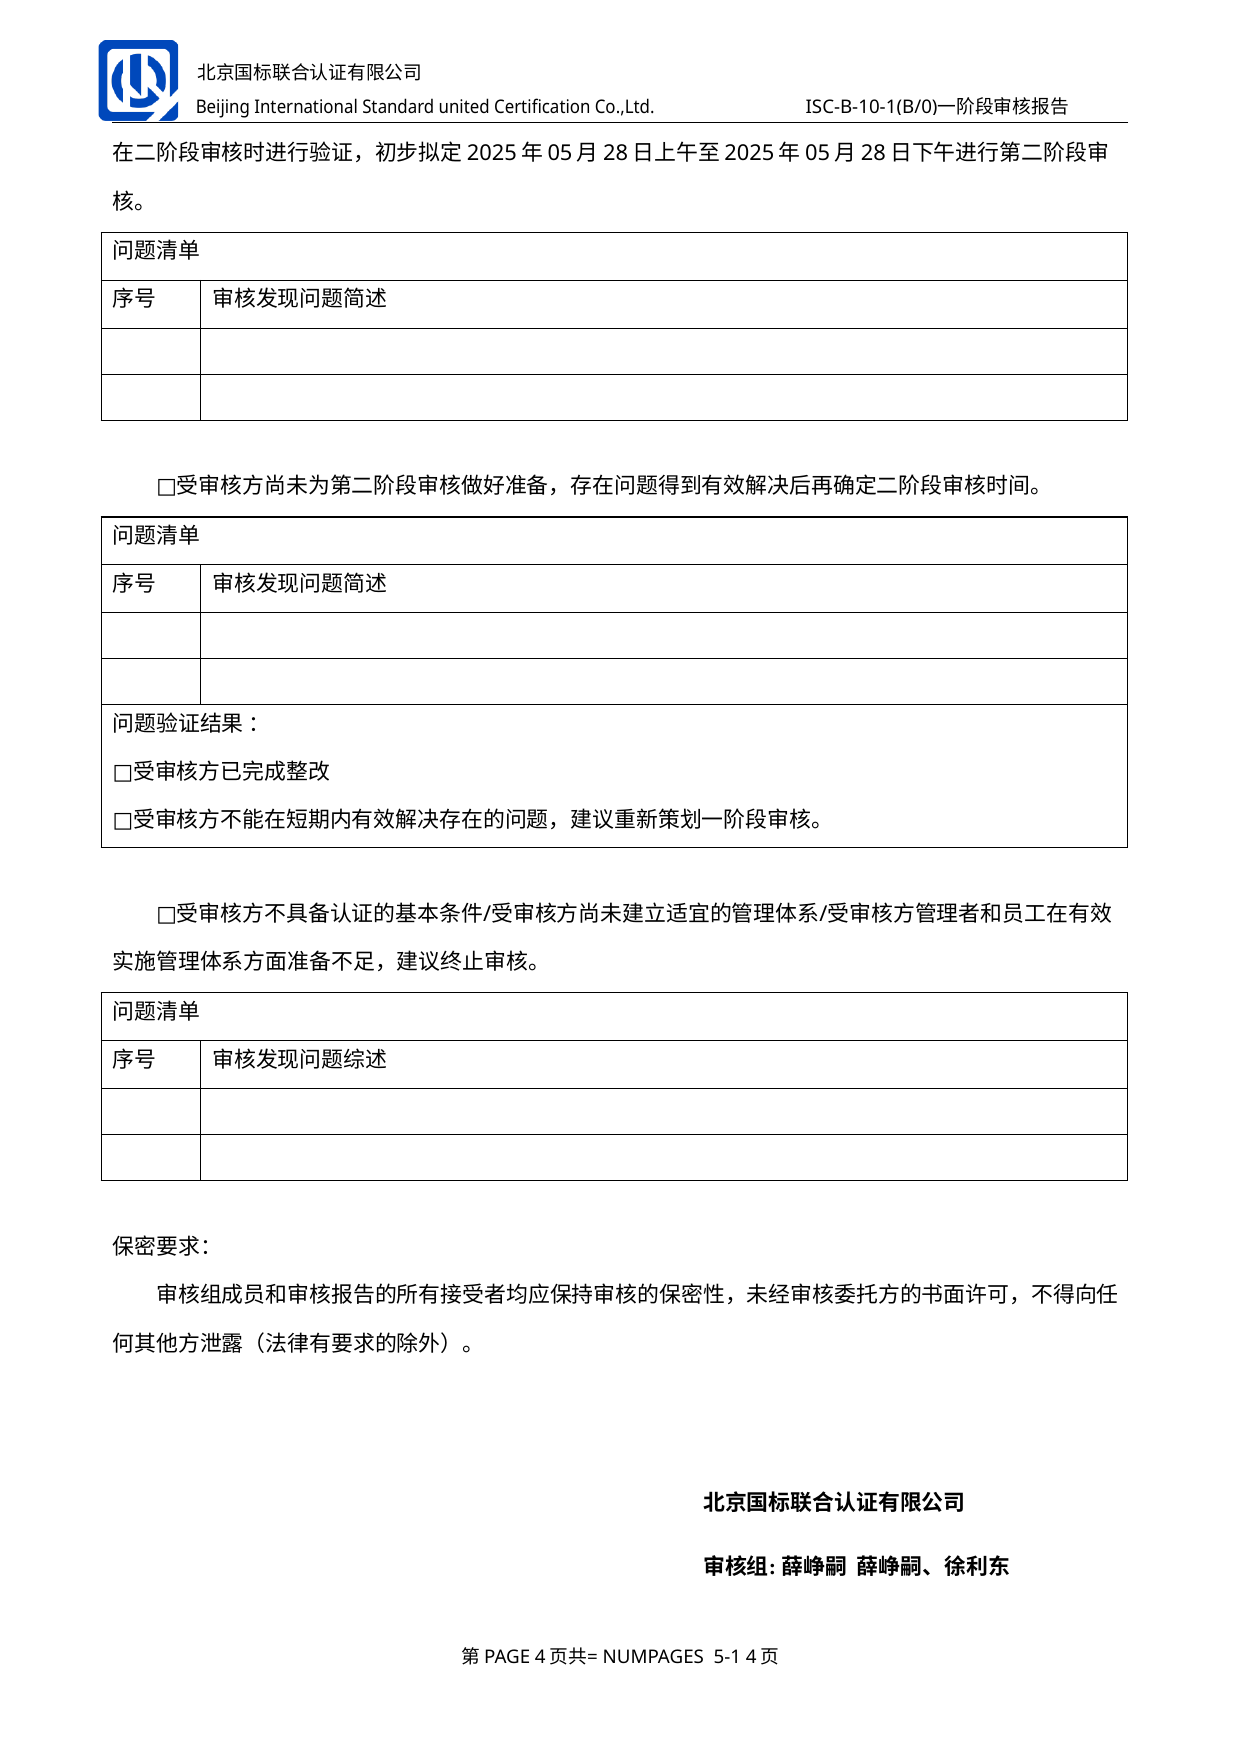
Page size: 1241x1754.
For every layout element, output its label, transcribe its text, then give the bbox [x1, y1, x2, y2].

table_cell [201, 375, 1127, 419]
text 北京国标联合认证有限公司 [112, 1484, 1128, 1517]
table_header 问题清单 [102, 233, 1127, 280]
table_header 问题清单 [102, 518, 1127, 564]
table_cell 问题验证结果 ： □受审核方已完成整改 □受审核方不能在短期内有效解决存在的问题，建议重新策划一阶段审核。 [102, 705, 1127, 847]
table_cell 审核发现问题简述 [201, 565, 1127, 612]
text 审核组: 薛峥嗣 薛峥嗣、徐利东 [112, 1549, 1128, 1581]
table_cell [102, 659, 200, 704]
table_cell [102, 329, 200, 373]
table_cell 审核发现问题综述 [201, 1041, 1127, 1088]
table_cell [201, 613, 1127, 658]
table_header 保密要求： 审核组成员和审核报告的所有接受者均应保持审核的保密性，未经审核委托方的书面许可，不得向任何其他方泄露（法律有要求的除外）。 [101, 1229, 1143, 1371]
table_cell 序号 [102, 1041, 200, 1088]
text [112, 135, 1128, 216]
table_cell [102, 375, 200, 419]
table_cell [201, 659, 1127, 704]
table_cell [201, 1135, 1127, 1180]
text □受审核方不具备认证的基本条件/受审核方尚未建立适宜的管理体系/受审核方管理者和员工在有效实施管理体系方面准备不足，建议终止审核。 [112, 895, 1128, 976]
table_cell [102, 613, 200, 658]
text □受审核方尚未为第二阶段审核做好准备，存在问题得到有效解决后再确定二阶段审核时间。 [112, 468, 1128, 501]
table_cell 序号 [102, 565, 200, 612]
table_cell [201, 1089, 1127, 1134]
table_cell 序号 [102, 281, 200, 327]
table_cell 审核发现问题简述 [201, 281, 1127, 327]
table_cell [201, 329, 1127, 373]
table_cell [102, 1089, 200, 1134]
table_cell [102, 1135, 200, 1180]
table_header 问题清单 [102, 993, 1127, 1040]
picture [98, 40, 179, 121]
